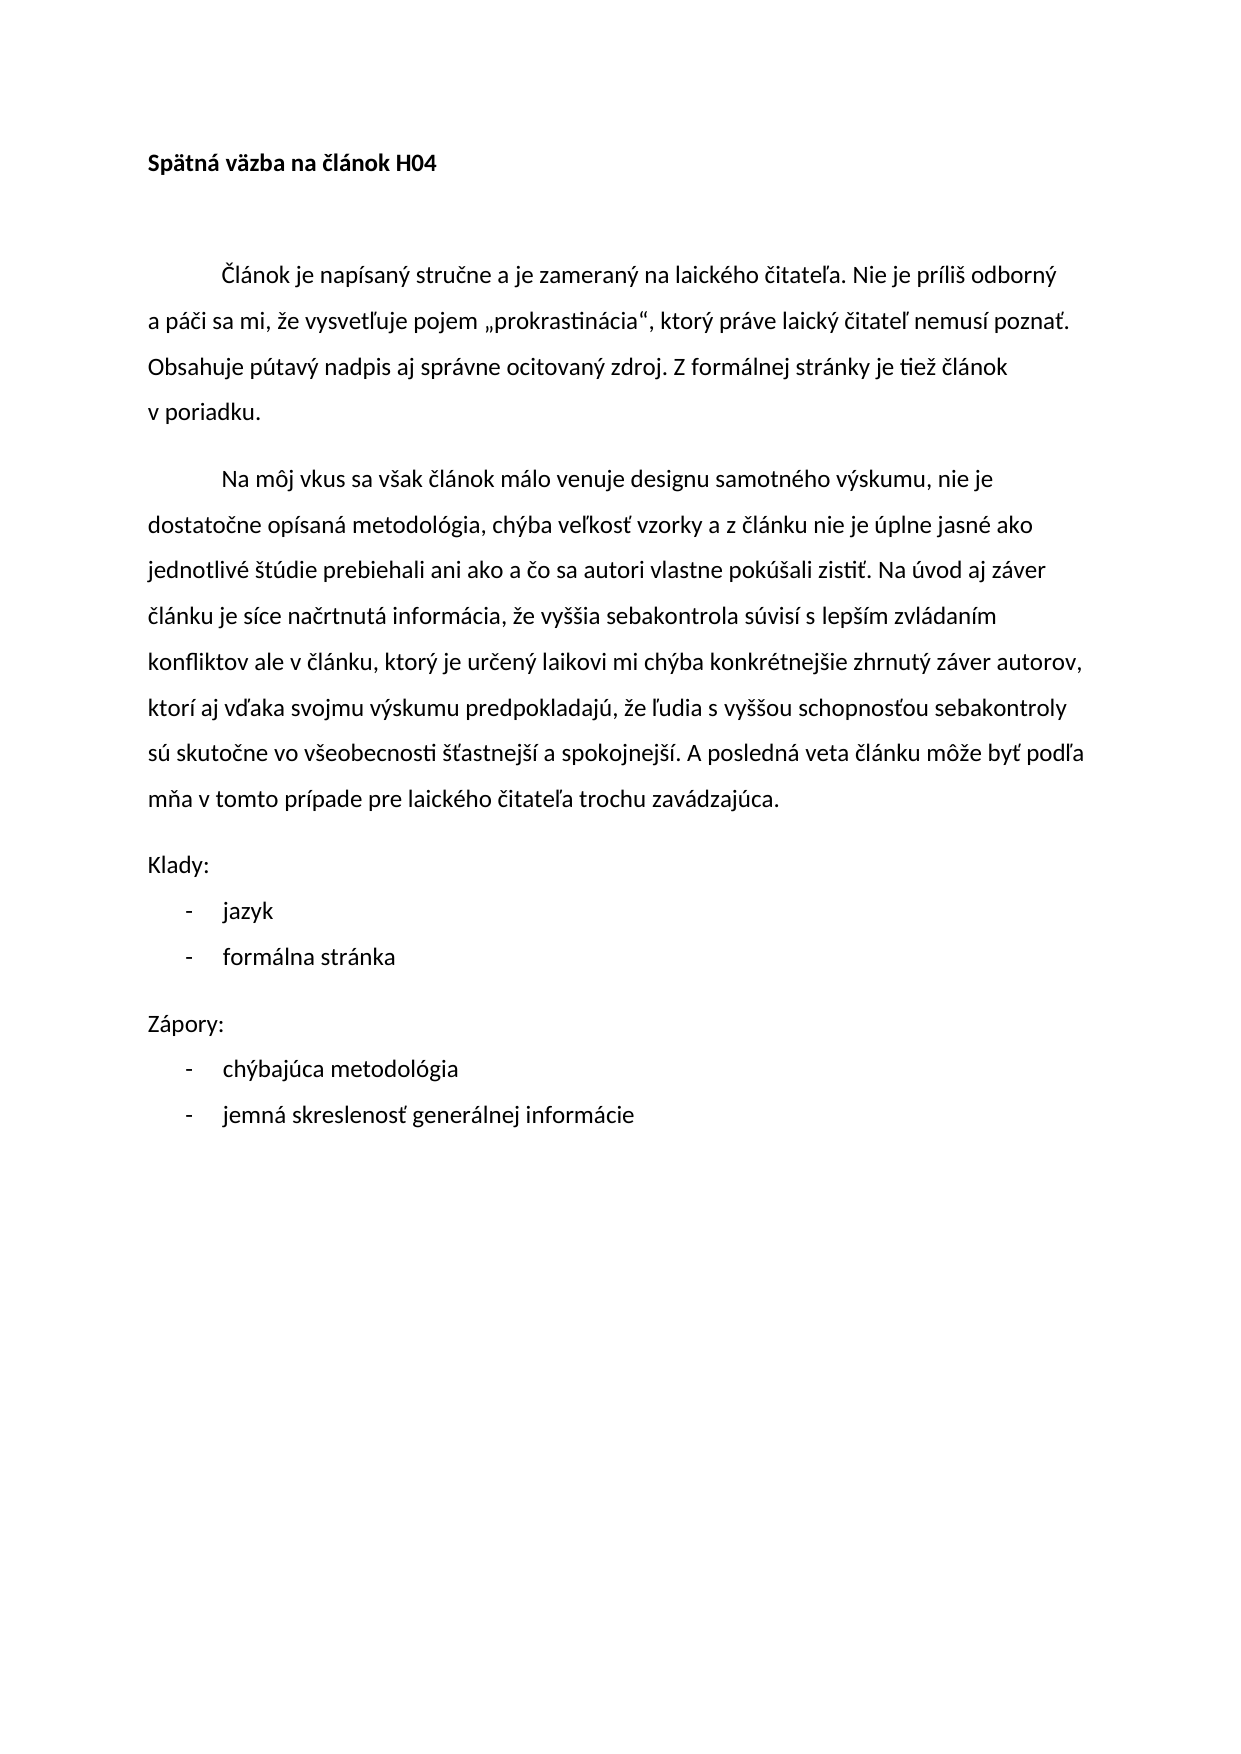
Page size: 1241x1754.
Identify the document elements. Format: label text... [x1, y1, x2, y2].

list formálna stránka [185, 941, 1093, 972]
text Na môj vkus sa však článok málo venuje designu samotného výskumu, nie je dostatočne opísaná metodológia, chýba veľkosť vzorky a z článku nie je úplne jasné ako jednotlivé štúdie prebiehali ani ako a čo sa autori vlastne pokúšali zistiť. Na úvod aj záver článku je síce načrtnutá informácia, že vyššia sebakontrola súvisí s lepším zvládaním konfliktov ale v článku, ktorý je určený laikovi mi chýba konkrétnejšie zhrnutý záver autorov, ktorí aj vďaka svojmu výskumu predpokladajú, že ľudia s vyššou schopnosťou sebakontroly sú skutočne vo všeobecnosti šťastnejší a spokojnejší. A posledná veta článku môže byť podľa mňa v tomto prípade pre laického čitateľa trochu zavádzajúca. [148, 463, 1093, 814]
list jazyk [185, 895, 1093, 926]
text Článok je napísaný stručne a je zameraný na laického čitateľa. Nie je príliš odborný a páči sa mi, že vysvetľuje pojem „prokrastinácia“, ktorý práve laický čitateľ nemusí poznať. Obsahuje pútavý nadpis aj správne ocitovaný zdroj. Z formálnej stránky je tiež článok v poriadku. [148, 259, 1093, 427]
list chýbajúca metodológia [185, 1053, 1093, 1084]
text Spätná väzba na článok H04 [148, 148, 1093, 178]
text Zápory: [148, 1008, 1093, 1038]
text Klady: [148, 850, 1093, 880]
list jemná skreslenosť generálnej informácie [185, 1099, 1093, 1130]
